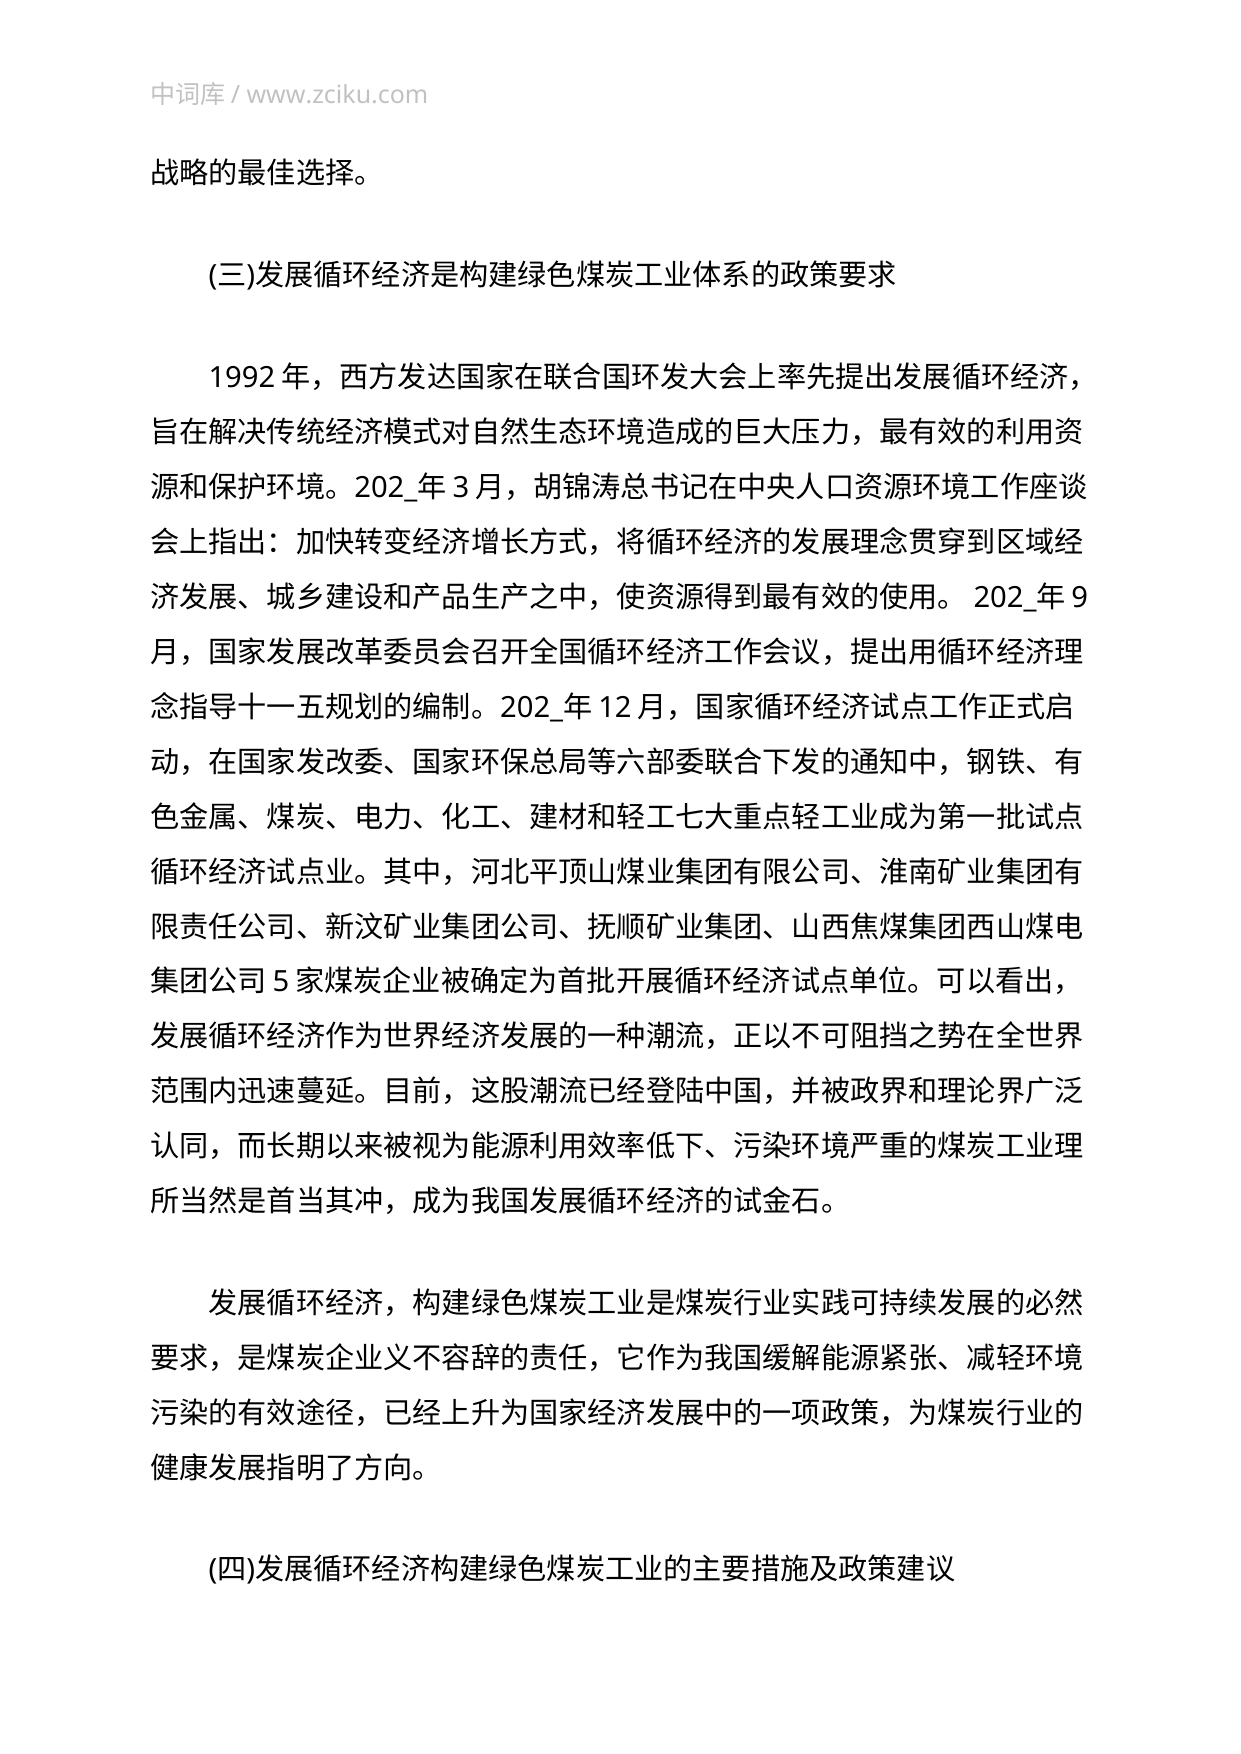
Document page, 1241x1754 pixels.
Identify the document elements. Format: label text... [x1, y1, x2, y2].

text (三)发展循环经济是构建绿色煤炭工业体系的政策要求 [150, 252, 1090, 294]
text (四)发展循环经济构建绿色煤炭工业的主要措施及政策建议 [150, 1546, 1090, 1588]
text 发展循环经济，构建绿色煤炭工业是煤炭行业实践可持续发展的必然要求，是煤炭企业义不容辞的责任，它作为我国缓解能源紧张、减轻环境污染的有效途径，已经上升为国家经济发展中的一项政策，为煤炭行业的健康发展指明了方向。 [150, 1279, 1090, 1486]
text 1992年，西方发达国家在联合国环发大会上率先提出发展循环经济，旨在解决传统经济模式对自然生态环境造成的巨大压力，最有效的利用资源和保护环境。202_年3月，胡锦涛总书记在中央人口资源环境工作座谈会上指出：加快转变经济增长方式，将循环经济的发展理念贯穿到区域经济发展、城乡建设和产品生产之中，使资源得到最有效的使用。 202_年9月，国家发展改革委员会召开全国循环经济工作会议，提出用循环经济理念指导十一五规划的编制。202_年12月，国家循环经济试点工作正式启动，在国家发改委、国家环保总局等六部委联合下发的通知中，钢铁、有色金属、煤炭、电力、化工、建材和轻工七大重点轻工业成为第一批试点循环经济试点业。其中，河北平顶山煤业集团有限公司、淮南矿业集团有限责任公司、新汶矿业集团公司、抚顺矿业集团、山西焦煤集团西山煤电集团公司5家煤炭企业被确定为首批开展循环经济试点单位。可以看出，发展循环经济作为世界经济发展的一种潮流，正以不可阻挡之势在全世界范围内迅速蔓延。目前，这股潮流已经登陆中国，并被政界和理论界广泛认同，而长期以来被视为能源利用效率低下、污染环境严重的煤炭工业理所当然是首当其冲，成为我国发展循环经济的试金石。 [150, 354, 1090, 1220]
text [150, 150, 1090, 192]
